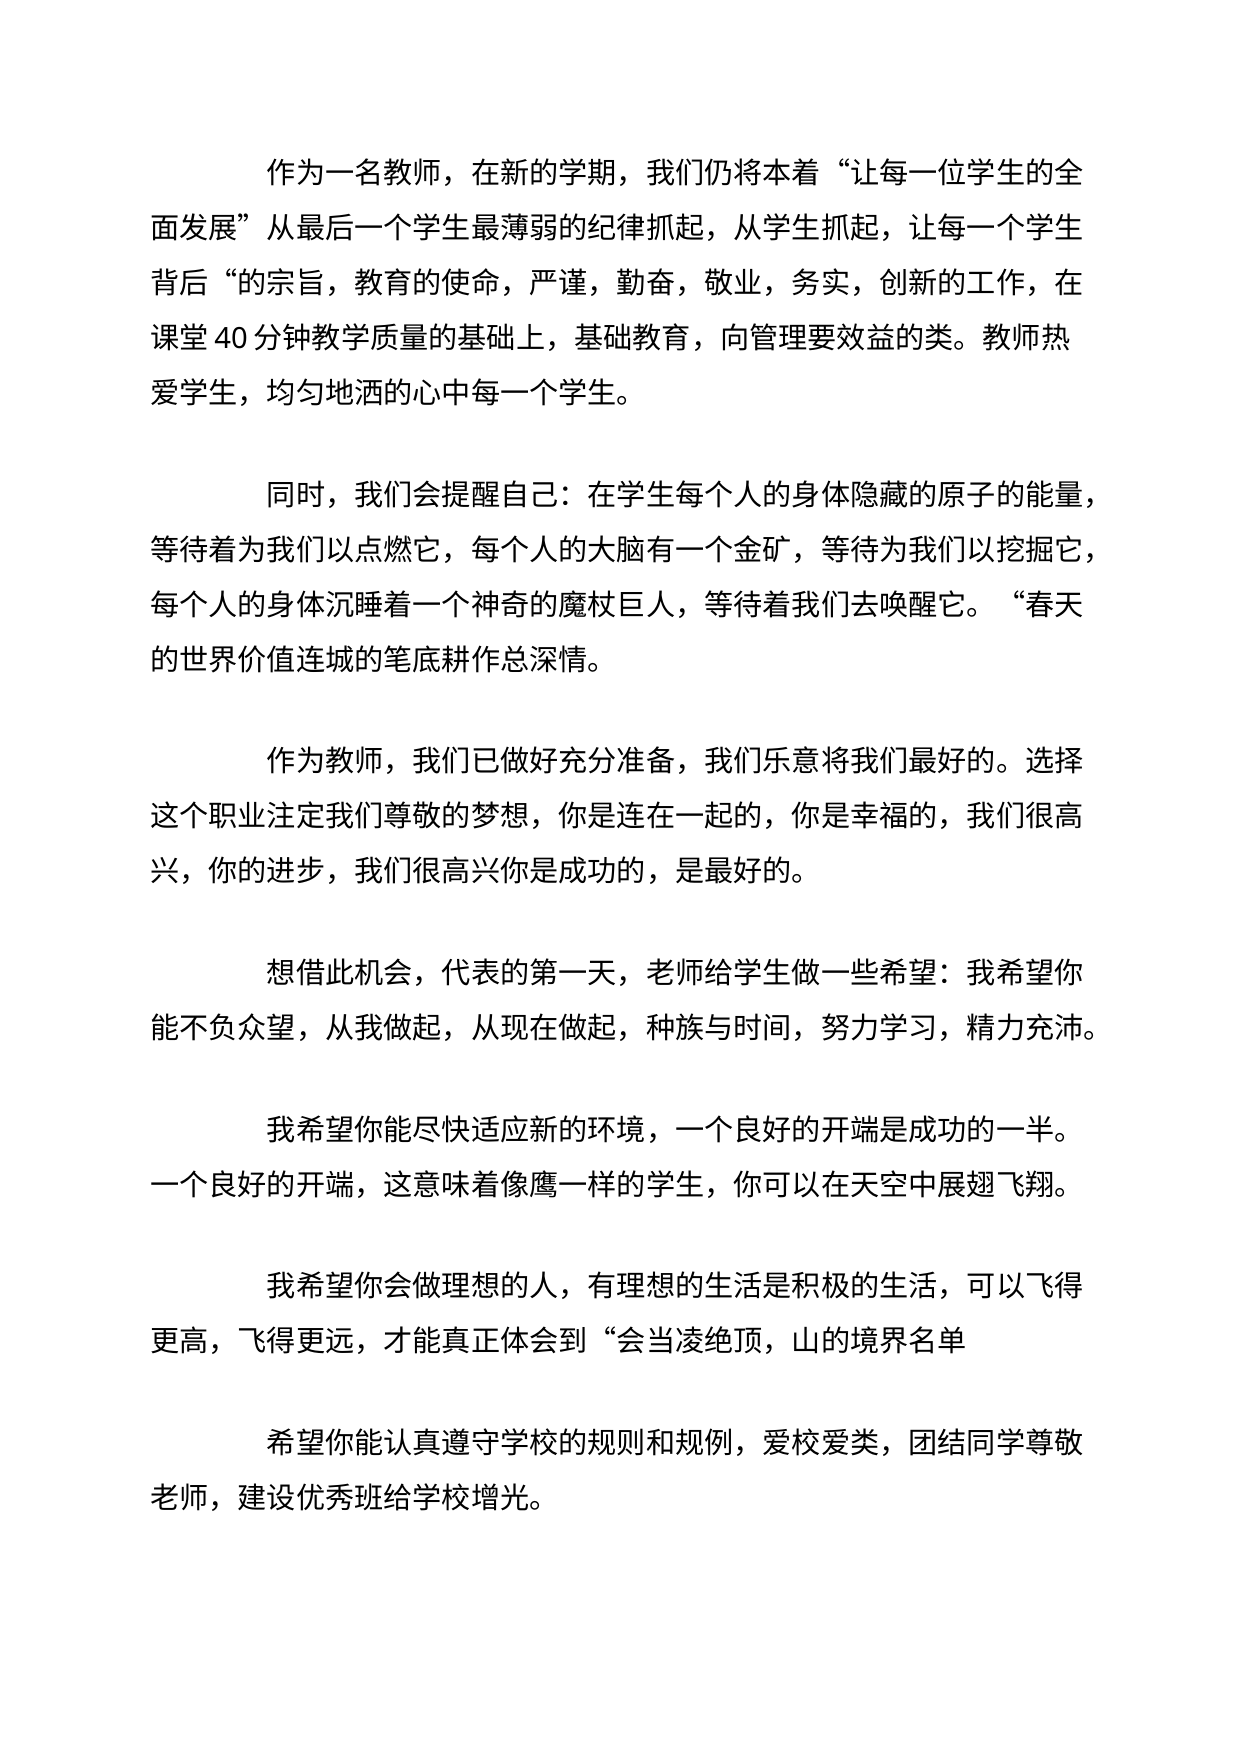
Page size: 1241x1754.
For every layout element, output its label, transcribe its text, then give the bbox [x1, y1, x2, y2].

text 作为一名教师，在新的学期，我们仍将本着“让每一位学生的全面发展”从最后一个学生最薄弱的纪律抓起，从学生抓起，让每一个学生背后“的宗旨，教育的使命，严谨，勤奋，敬业，务实，创新的工作，在课堂40分钟教学质量的基础上，基础教育，向管理要效益的类。教师热爱学生，均匀地洒的心中每一个学生。 [150, 150, 1090, 412]
text 同时，我们会提醒自己：在学生每个人的身体隐藏的原子的能量，等待着为我们以点燃它，每个人的大脑有一个金矿，等待为我们以挖掘它，每个人的身体沉睡着一个神奇的魔杖巨人，等待着我们去唤醒它。“春天的世界价值连城的笔底耕作总深情。 [150, 471, 1090, 678]
text 希望你能认真遵守学校的规则和规例，爱校爱类，团结同学尊敬老师，建设优秀班给学校增光。 [150, 1419, 1090, 1517]
text 我希望你会做理想的人，有理想的生活是积极的生活，可以飞得更高，飞得更远，才能真正体会到“会当凌绝顶，山的境界名单 [150, 1263, 1090, 1360]
text 作为教师，我们已做好充分准备，我们乐意将我们最好的。选择这个职业注定我们尊敬的梦想，你是连在一起的，你是幸福的，我们很高兴，你的进步，我们很高兴你是成功的，是最好的。 [150, 738, 1090, 890]
text 想借此机会，代表的第一天，老师给学生做一些希望：我希望你能不负众望，从我做起，从现在做起，种族与时间，努力学习，精力充沛。 [150, 949, 1090, 1047]
text 我希望你能尽快适应新的环境，一个良好的开端是成功的一半。一个良好的开端，这意味着像鹰一样的学生，你可以在天空中展翅飞翔。 [150, 1106, 1090, 1203]
